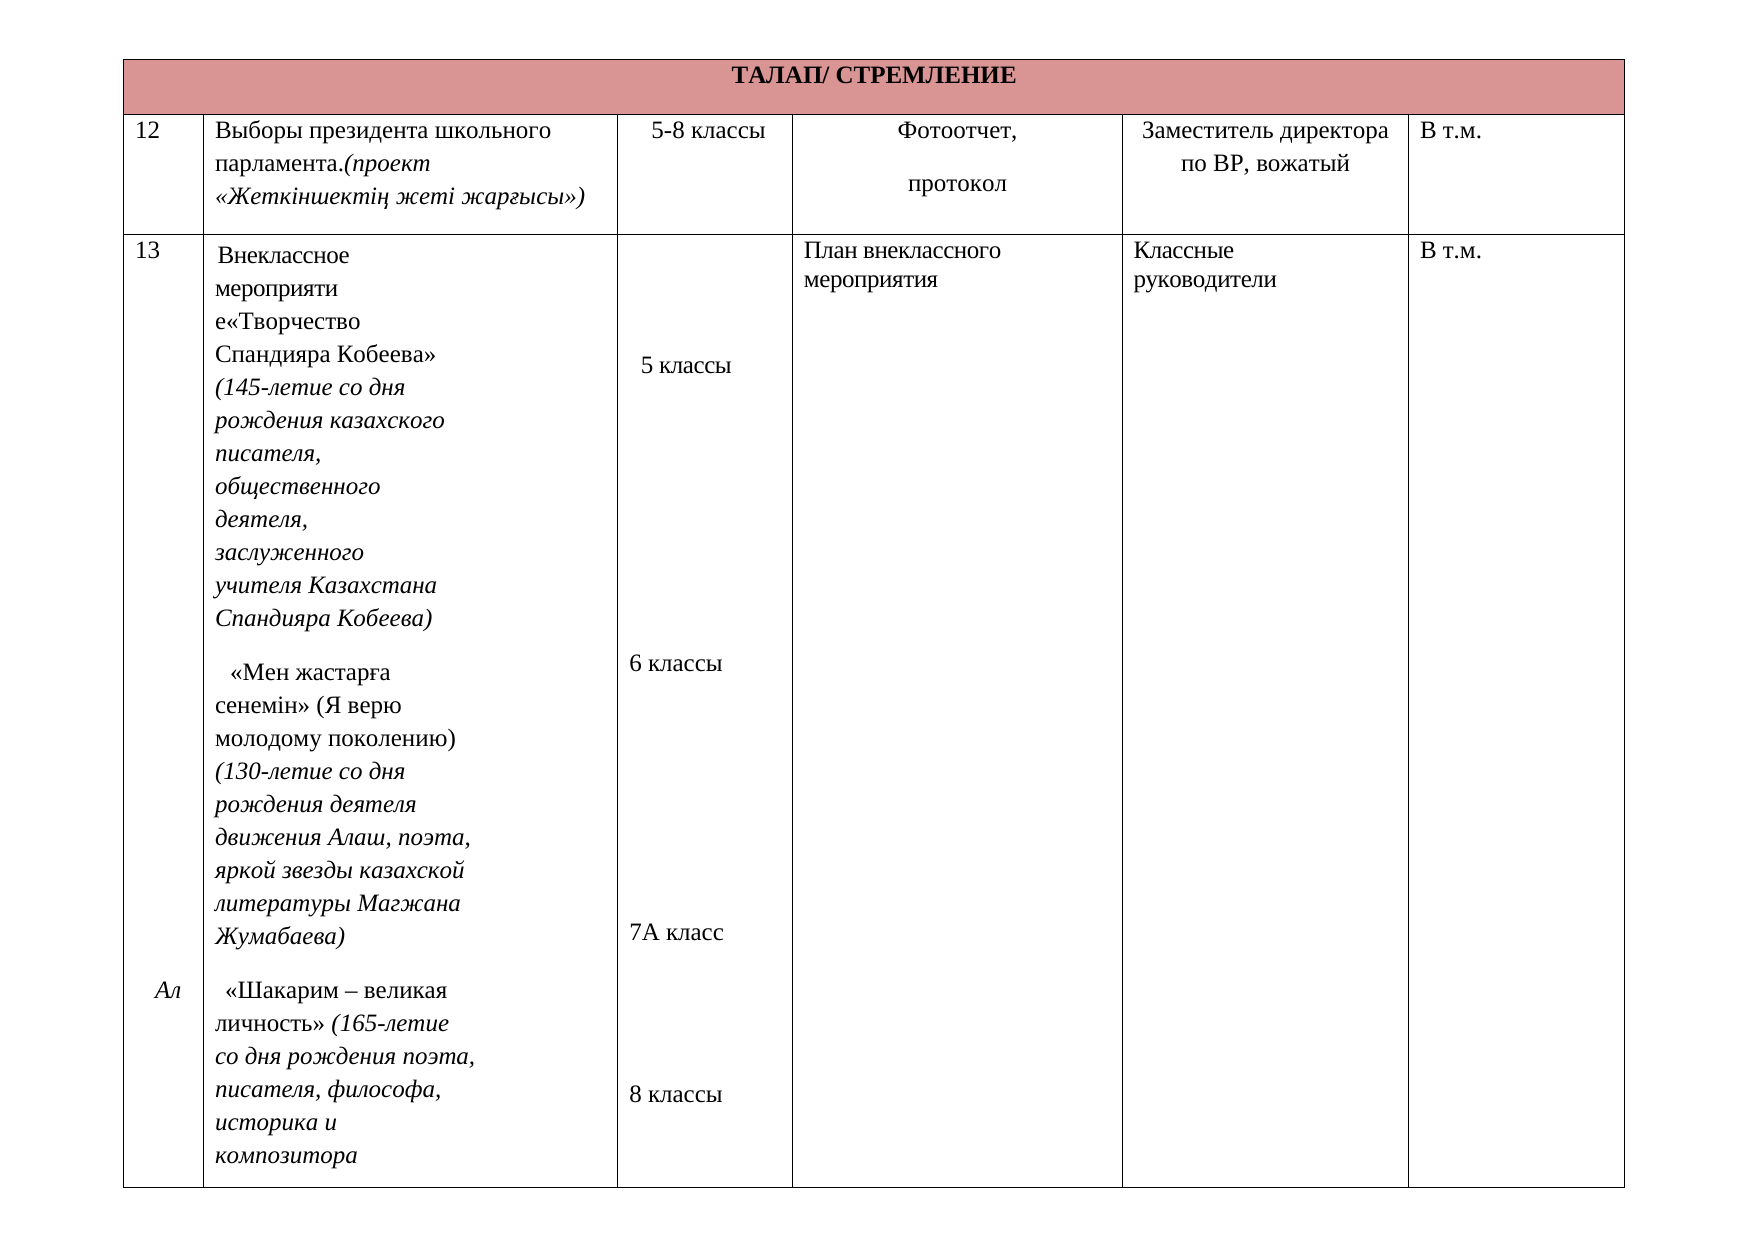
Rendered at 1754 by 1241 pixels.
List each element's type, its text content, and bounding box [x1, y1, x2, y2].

table_cell 5-8 классы [618, 115, 792, 234]
table_cell В т.м. [1409, 115, 1624, 234]
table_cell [204, 235, 617, 1187]
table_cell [793, 235, 1122, 1187]
table_cell 12 [124, 115, 203, 234]
table_cell Заместитель директора по ВР, вожатый [1123, 115, 1408, 234]
table_cell Фотоотчет, протокол [793, 115, 1122, 234]
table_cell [618, 235, 792, 1187]
table_cell 13 [124, 235, 203, 1187]
table_cell ТАЛАП/ СТРЕМЛЕНИЕ [124, 60, 1624, 114]
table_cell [1123, 235, 1408, 1187]
table_cell Выборы президента школьного парламента.(проект «Жеткіншектің жеті жарғысы») [204, 115, 617, 234]
table_cell В т.м. [1409, 235, 1624, 1187]
